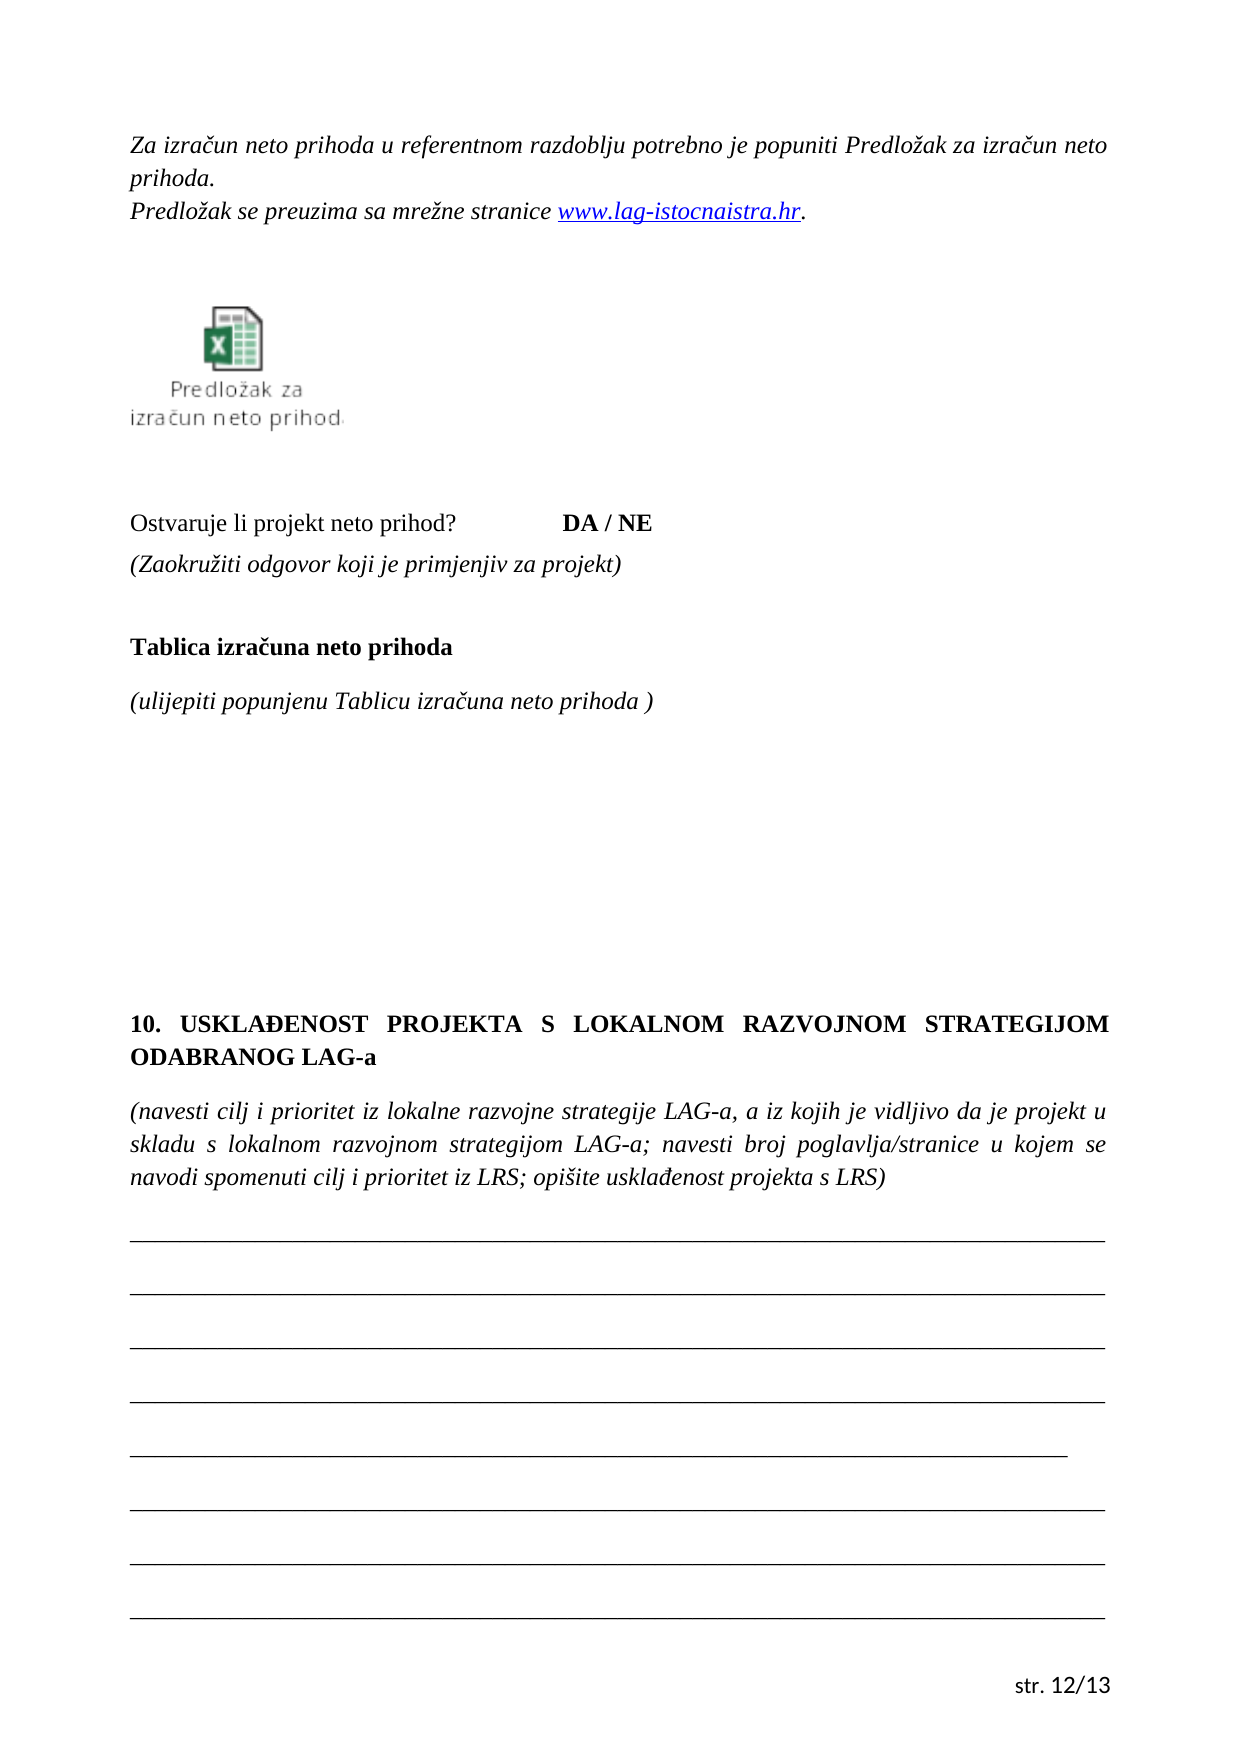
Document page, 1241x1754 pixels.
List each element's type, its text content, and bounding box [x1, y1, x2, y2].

text Tablica izračuna neto prihoda [130, 632, 1110, 661]
text 10. USKLAĐENOST PROJEKTA S LOKALNOM RAZVOJNOM STRATEGIJOM ODABRANOG LAG-a [130, 1009, 1110, 1071]
text ______________________________________________________________________________ [130, 1377, 1110, 1406]
text ______________________________________________________________________________ [130, 1323, 1110, 1352]
text ______________________________________________________________________________ [130, 1539, 1110, 1568]
text ______________________________________________________________________________ [130, 1593, 1110, 1621]
text Predložak se preuzima sa mrežne stranice www.lag-istocnaistra.hr. [130, 196, 1110, 225]
text Ostvaruje li projekt neto prihod? DA / NE [130, 508, 1110, 537]
text (Zaokružiti odgovor koji je primjenjiv za projekt) [130, 549, 1110, 578]
text (navesti cilj i prioritet iz lokalne razvojne strategije LAG-a, a iz kojih je vidljivo da je projekt u skladu s lokalnom razvojnom strategijom LAG-a; navesti broj poglavlja/stranice u kojem se navodi spomenuti cilj i prioritet iz LRS; opišite usklađenost projekta s LRS) [130, 1096, 1110, 1191]
text ______________________________________________________________________________ [130, 1485, 1110, 1514]
text ______________________________________________________________________________ [130, 1216, 1110, 1244]
text Za izračun neto prihoda u referentnom razdoblju potrebno je popuniti Predložak za izračun neto prihoda. [130, 130, 1110, 192]
text ______________________________________________________________________________ [130, 1269, 1110, 1298]
text ___________________________________________________________________________ [130, 1431, 1110, 1460]
text (ulijepiti popunjenu Tablicu izračuna neto prihoda ) [130, 686, 1110, 714]
